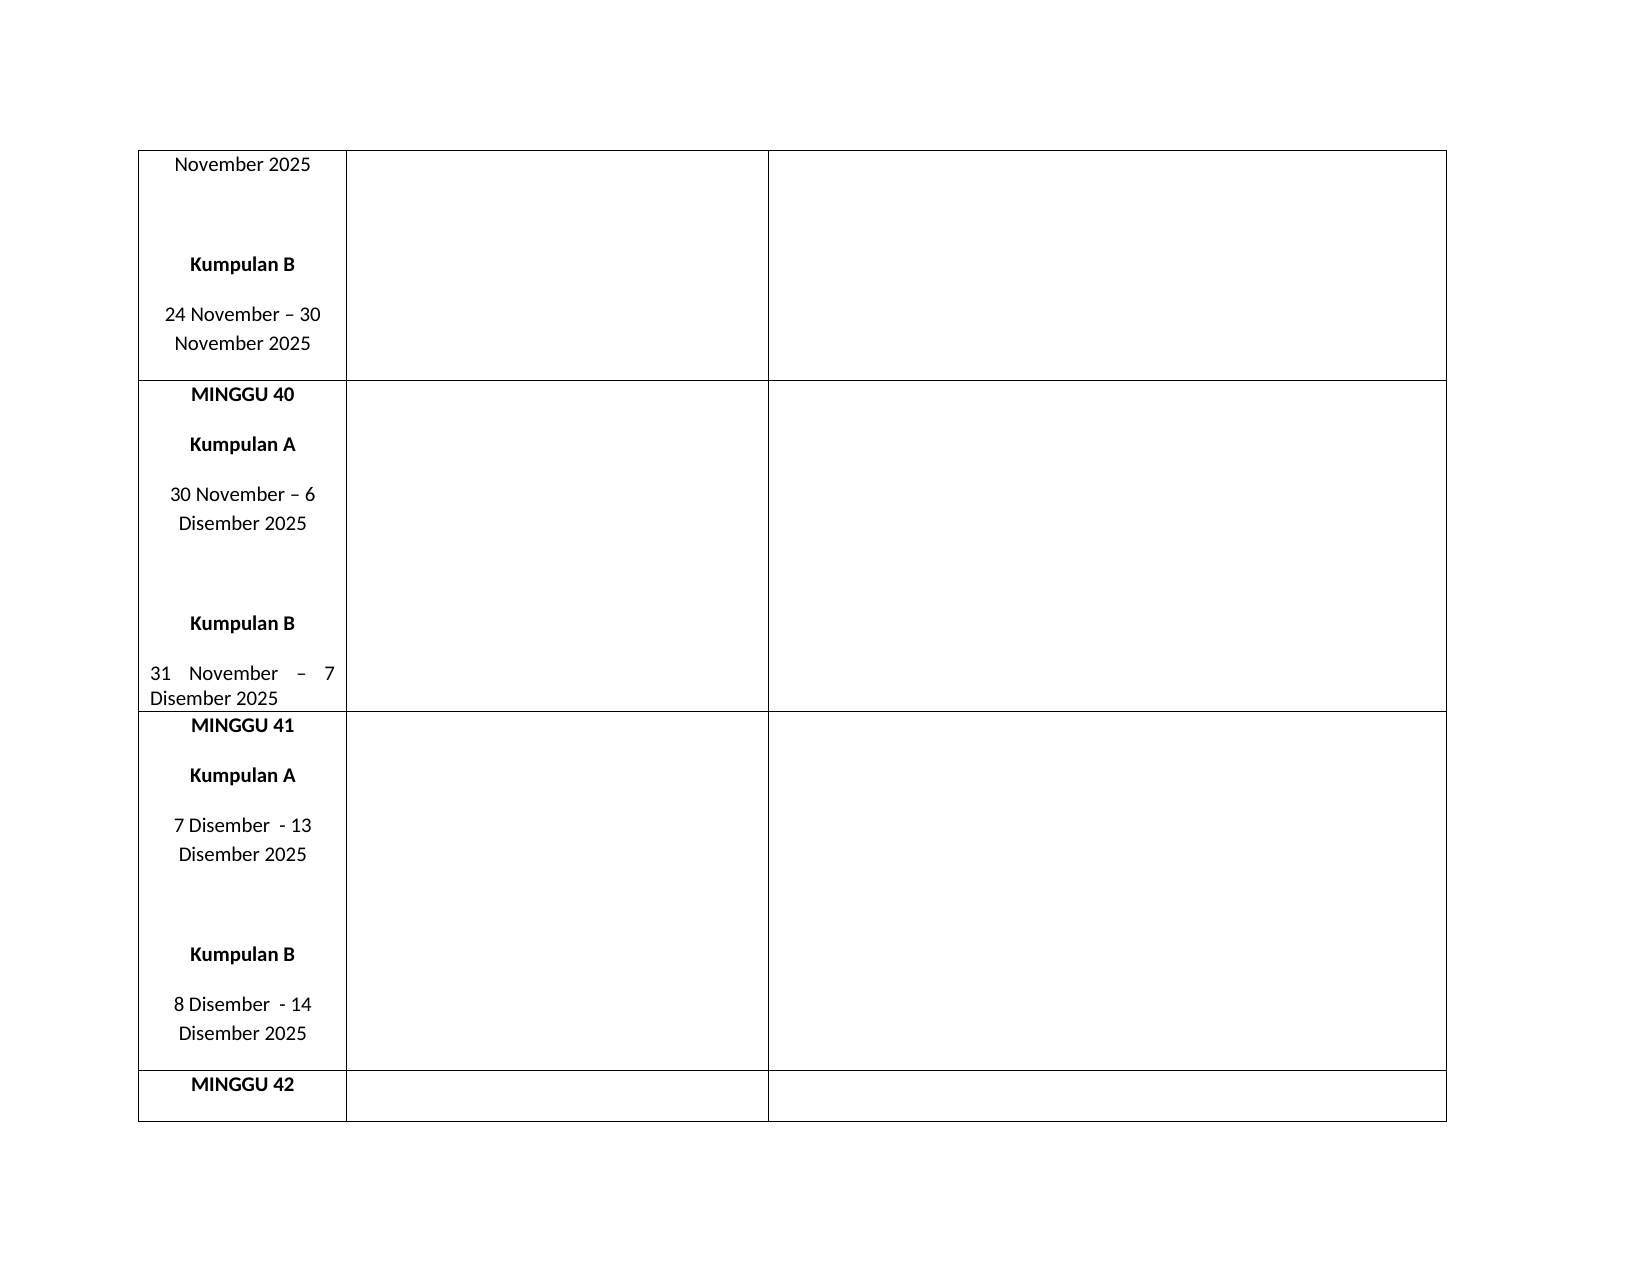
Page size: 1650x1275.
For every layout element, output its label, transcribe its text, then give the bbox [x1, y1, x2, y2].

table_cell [139, 1071, 346, 1121]
table_cell [347, 381, 768, 711]
table_cell MINGGU 40 Kumpulan A 30 November – 6 Disember 2025 Kumpulan B 31 November – 7 Disember 2025 [139, 381, 346, 711]
table_cell [347, 1071, 768, 1121]
table_cell [769, 1071, 1446, 1121]
table_cell MINGGU 41 Kumpulan A 7 Disember - 13 Disember 2025 Kumpulan B 8 Disember - 14 Disember 2025 [139, 712, 346, 1070]
table_cell [769, 712, 1446, 1070]
table_cell [769, 381, 1446, 711]
table_cell [769, 151, 1446, 380]
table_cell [139, 151, 346, 380]
table_cell [347, 151, 768, 380]
table_cell [347, 712, 768, 1070]
